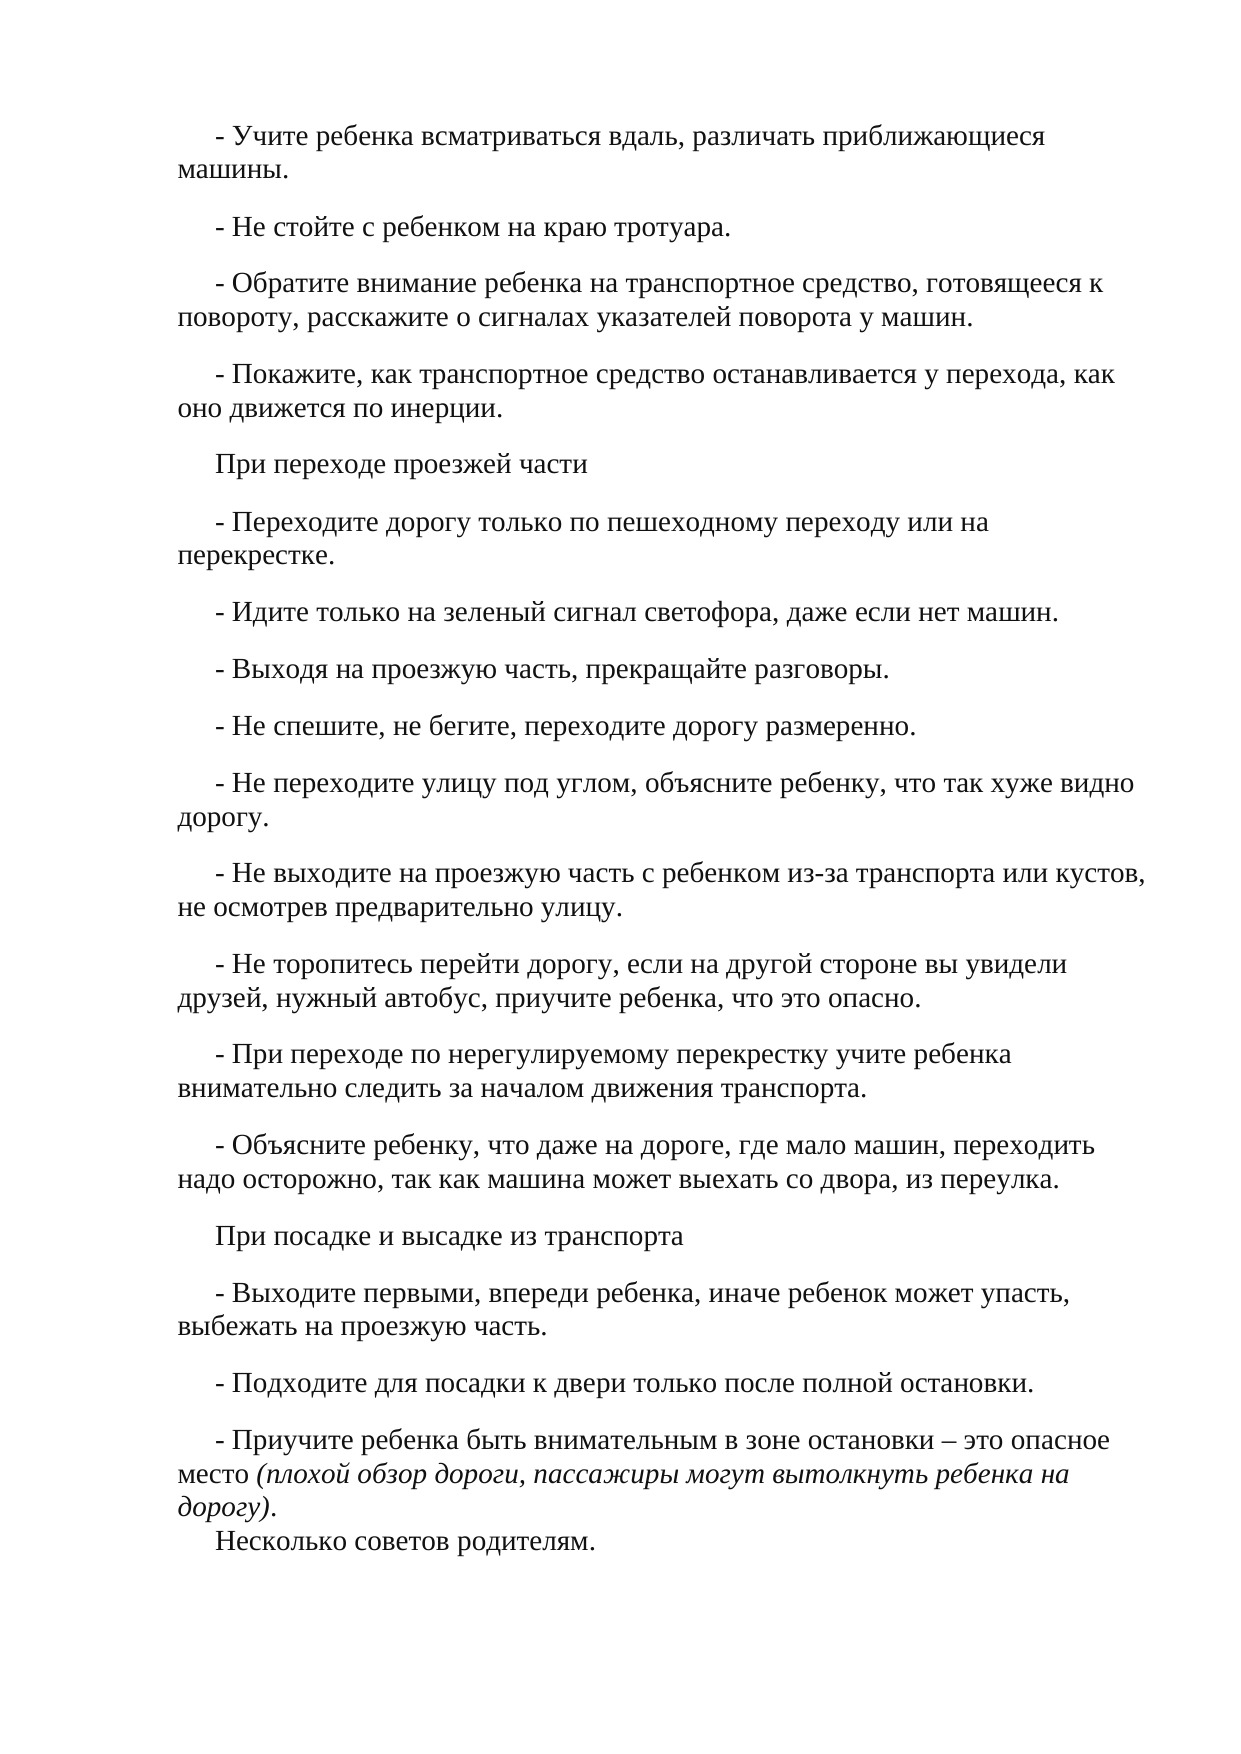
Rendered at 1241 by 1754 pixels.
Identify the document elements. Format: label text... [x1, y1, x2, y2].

text - Выходите первыми, впереди ребенка, иначе ребенок может упасть, выбежать на проезжую часть. [177, 1275, 1152, 1342]
text - Не торопитесь перейти дорогу, если на другой стороне вы увидели друзей, нужный автобус, приучите ребенка, что это опасно. [177, 946, 1152, 1013]
text При посадке и высадке из транспорта [177, 1218, 1152, 1251]
text - Покажите, как транспортное средство останавливается у перехода, как оно движется по инерции. [177, 356, 1152, 423]
text - Приучите ребенка быть внимательным в зоне остановки – это опасное место (плохой обзор дороги, пассажиры могут вытолкнуть ребенка на дорогу). [177, 1422, 1152, 1523]
text - Идите только на зеленый сигнал светофора, даже если нет машин. [177, 594, 1152, 628]
text При переходе проезжей части [177, 447, 1152, 480]
text - Подходите для посадки к двери только после полной остановки. [177, 1365, 1152, 1399]
text - При переходе по нерегулируемому перекрестку учите ребенка внимательно следить за началом движения транспорта. [177, 1037, 1152, 1104]
text - Не спешите, не бегите, переходите дорогу размеренно. [177, 708, 1152, 742]
text - Выходя на проезжую часть, прекращайте разговоры. [177, 651, 1152, 685]
text - Не выходите на проезжую часть с ребенком из-за транспорта или кустов, не осмотрев предварительно улицу. [177, 856, 1152, 923]
text Несколько советов родителям. [177, 1523, 1152, 1556]
text - Обратите внимание ребенка на транспортное средство, готовящееся к повороту, расскажите о сигналах указателей поворота у машин. [177, 266, 1152, 333]
text - Переходите дорогу только по пешеходному переходу или на перекрестке. [177, 504, 1152, 571]
text - Объясните ребенку, что даже на дороге, где мало машин, переходить надо осторожно, так как машина может выехать со двора, из переулка. [177, 1127, 1152, 1194]
text - Не переходите улицу под углом, объясните ребенку, что так хуже видно дорогу. [177, 765, 1152, 832]
text - Учите ребенка всматриваться вдаль, различать приближающиеся машины. [177, 118, 1152, 185]
text - Не стойте с ребенком на краю тротуара. [177, 209, 1152, 242]
